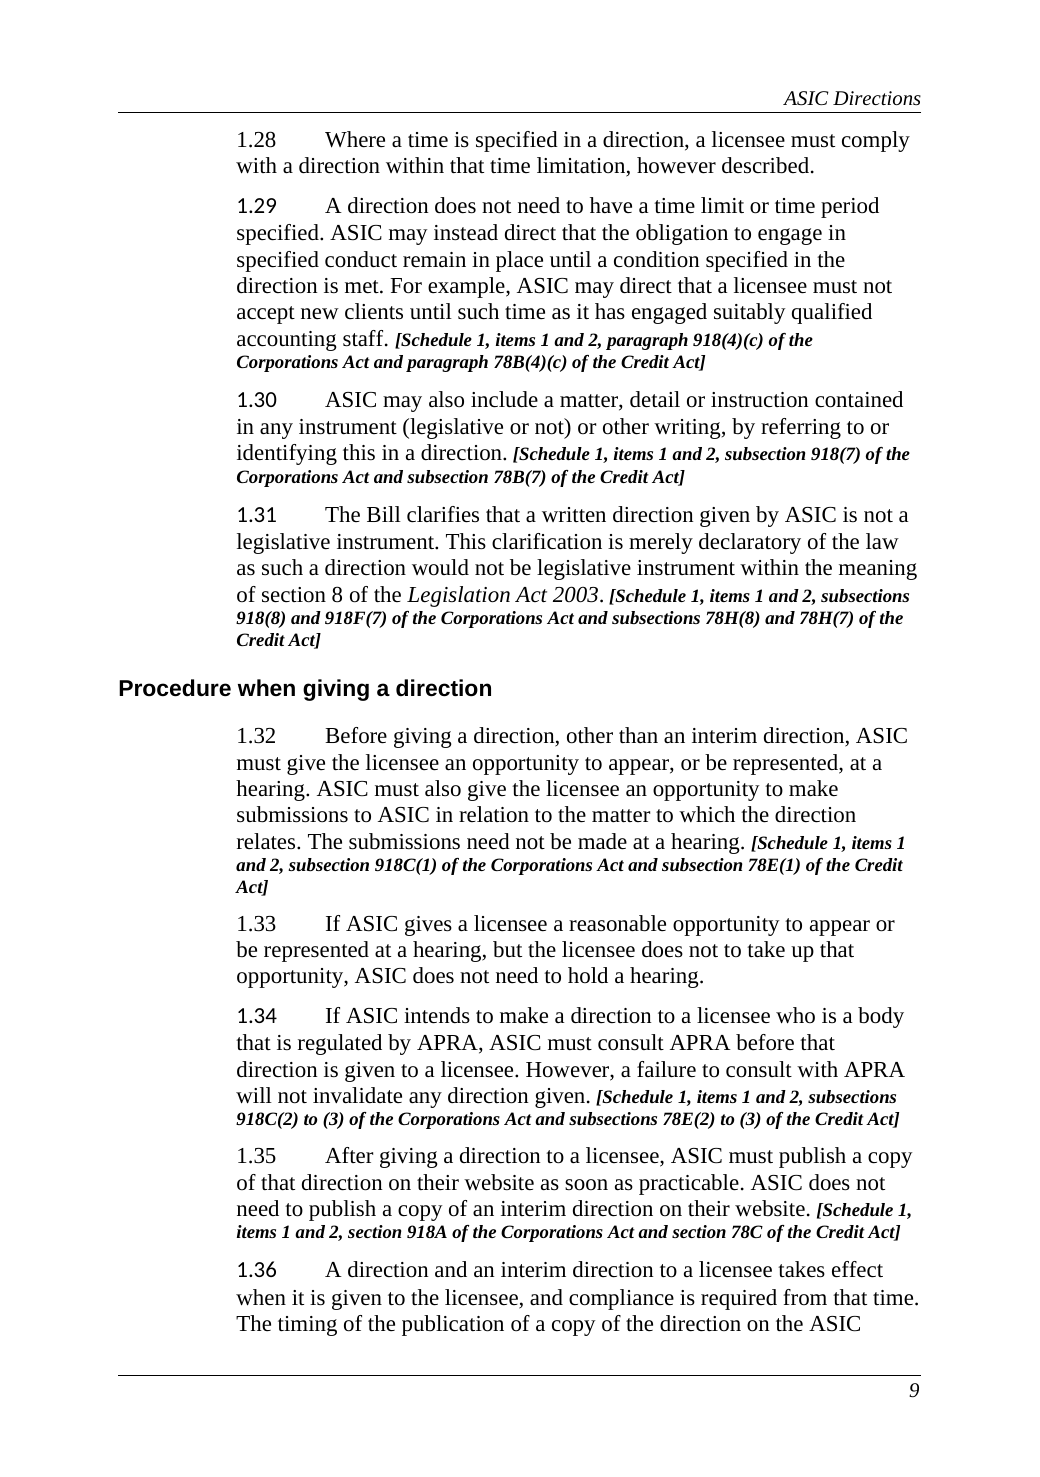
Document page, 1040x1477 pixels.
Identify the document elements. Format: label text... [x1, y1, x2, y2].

text Where a time is specified in a direction, a licensee must comply with a direction within that time limitation, however described. [236, 126, 921, 179]
text If ASIC gives a licensee a reasonable opportunity to appear or be represented at a hearing, but the licensee does not to take up that opportunity, ASIC does not need to hold a hearing. [236, 910, 921, 989]
text After giving a direction to a licensee, ASIC must publish a copy of that direction on their website as soon as practicable. ASIC does not need to publish a copy of an interim direction on their website. [Schedule 1, items 1 and 2, section 918A of the Corporations Act and section 78C of the Credit Act] [236, 1142, 921, 1243]
text ASIC may also include a matter, detail or instruction contained in any instrument (legislative or not) or other writing, by referring to or identifying this in a direction. [Schedule 1, items 1 and 2, subsection 918(7) of the Corporations Act and subsection 78B(7) of the Credit Act] [236, 385, 921, 487]
text A direction does not need to have a time limit or time period specified. ASIC may instead direct that the obligation to engage in specified conduct remain in place until a condition specified in the direction is met. For example, ASIC may direct that a licensee must not accept new clients until such time as it has engaged suitably qualified accounting staff. [Schedule 1, items 1 and 2, paragraph 918(4)(c) of the Corporations Act and paragraph 78B(4)(c) of the Credit Act] [236, 191, 921, 373]
subtitle Procedure when giving a direction [118, 675, 921, 701]
text If ASIC intends to make a direction to a licensee who is a body that is regulated by APRA, ASIC must consult APRA before that direction is given to a licensee. However, a failure to consult with APRA will not invalidate any direction given. [Schedule 1, items 1 and 2, subsections 918C(2) to (3) of the Corporations Act and subsections 78E(2) to (3) of the Credit Act] [236, 1001, 921, 1130]
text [236, 1256, 921, 1336]
text The Bill clarifies that a written direction given by ASIC is not a legislative instrument. This clarification is merely declaratory of the law as such a direction would not be legislative instrument within the meaning of section 8 of the Legislation Act 2003. [Schedule 1, items 1 and 2, subsections 918(8) and 918F(7) of the Corporations Act and subsections 78H(8) and 78H(7) of the Credit Act] [236, 500, 921, 650]
text Before giving a direction, other than an interim direction, ASIC must give the licensee an opportunity to appear, or be represented, at a hearing. ASIC must also give the licensee an opportunity to make submissions to ASIC in relation to the matter to which the direction relates. The submissions need not be made at a hearing. [Schedule 1, items 1 and 2, subsection 918C(1) of the Corporations Act and subsection 78E(1) of the Credit Act] [236, 722, 921, 897]
